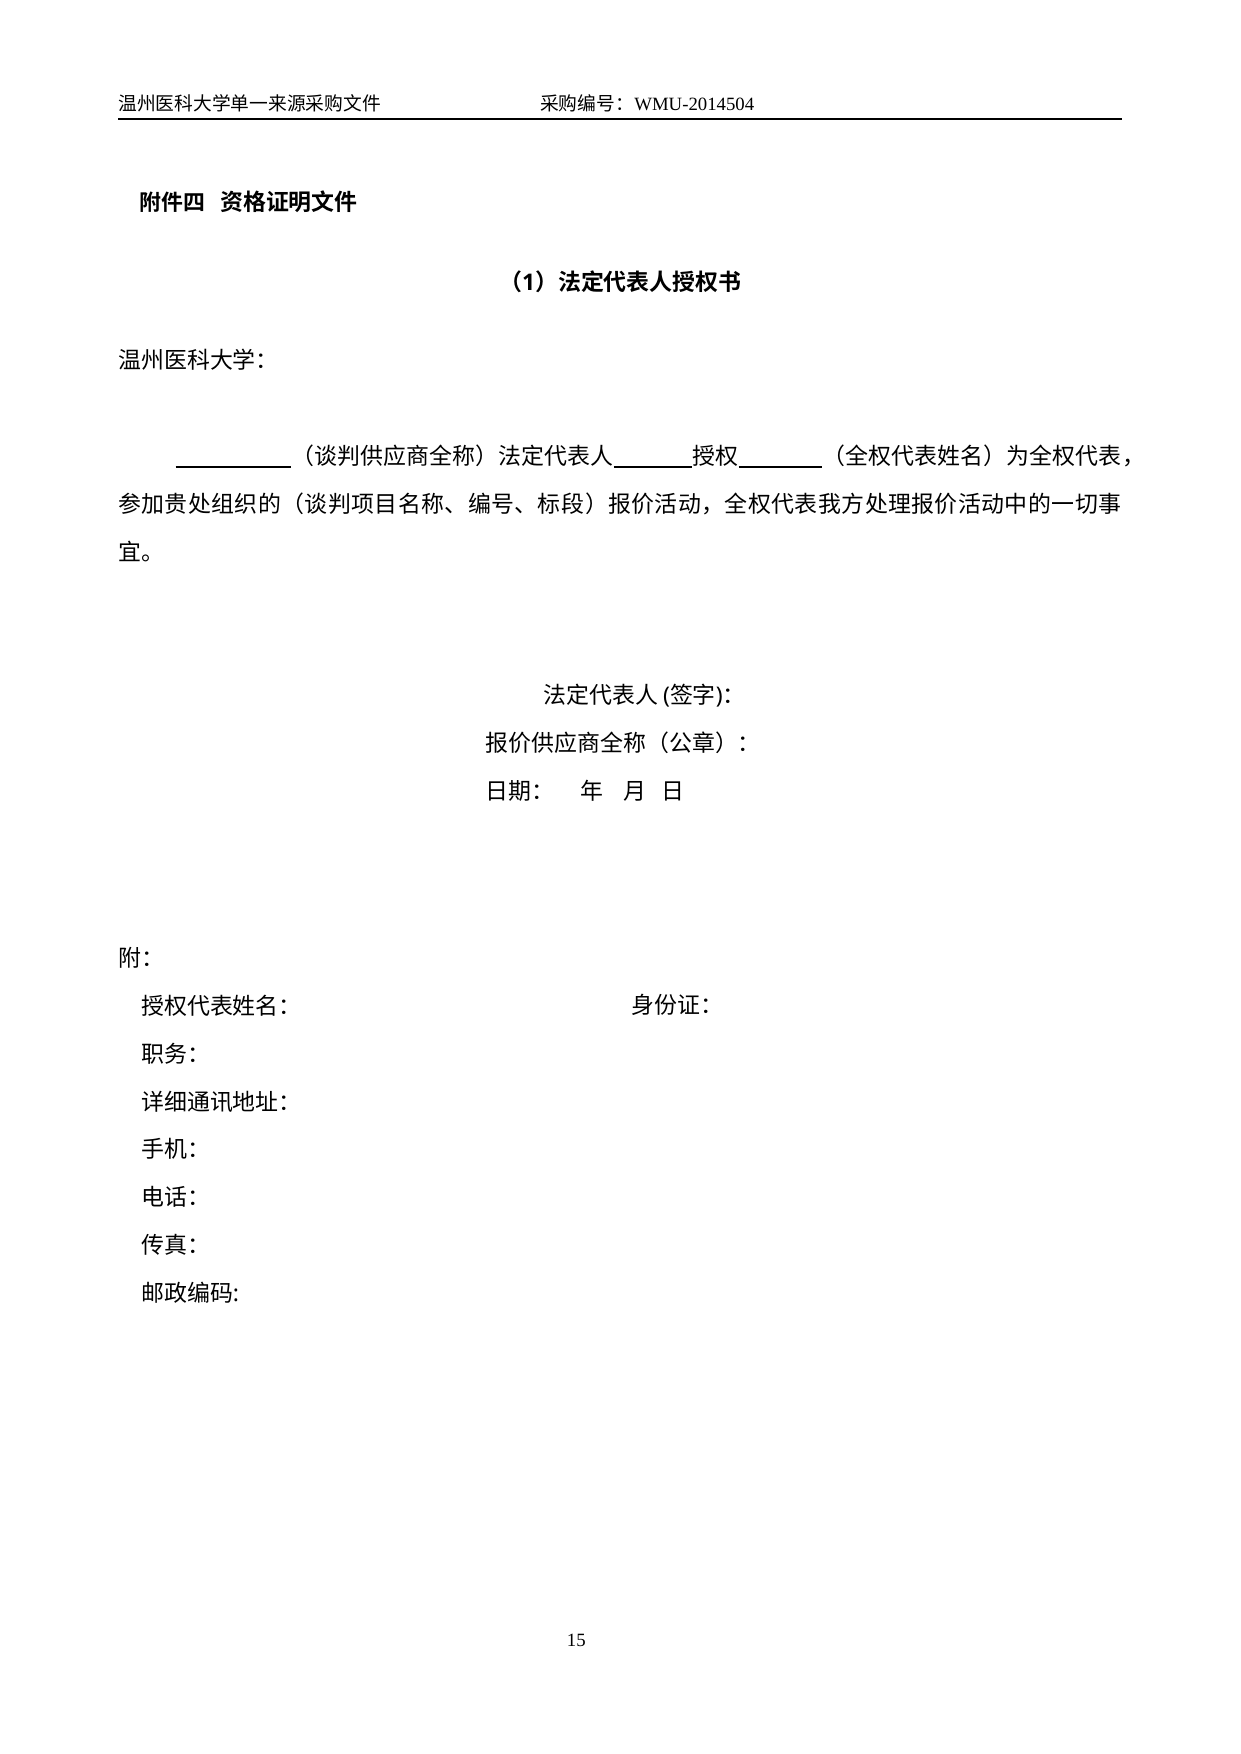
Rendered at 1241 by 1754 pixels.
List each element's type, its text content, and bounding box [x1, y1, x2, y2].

text 附件四 资格证明文件 [128, 172, 1122, 219]
text （谈判供应商全称）法定代表人 授权 （全权代表姓名）为全权代表，参加贵处组织的（谈判项目名称、编号、标段）报价活动，全权代表我方处理报价活动中的一切事宜。 [118, 426, 1122, 569]
text 授权代表姓名： [118, 976, 1122, 1024]
text 邮政编码: [118, 1263, 1122, 1311]
text 手机： [118, 1119, 1122, 1167]
text 电话： [118, 1167, 1122, 1215]
text 报价供应商全称（公章）： [118, 713, 1122, 761]
text 职务： [118, 1024, 1122, 1072]
text （1）法定代表人授权书 [118, 249, 1122, 301]
text 日期： 年 月 日 [118, 761, 1122, 809]
text 法定代表人 (签字)： [118, 665, 1122, 713]
text 附： [118, 928, 1122, 976]
text 传真： [118, 1215, 1122, 1263]
text 温州医科大学： [118, 330, 1122, 378]
text 详细通讯地址： [118, 1072, 1122, 1119]
